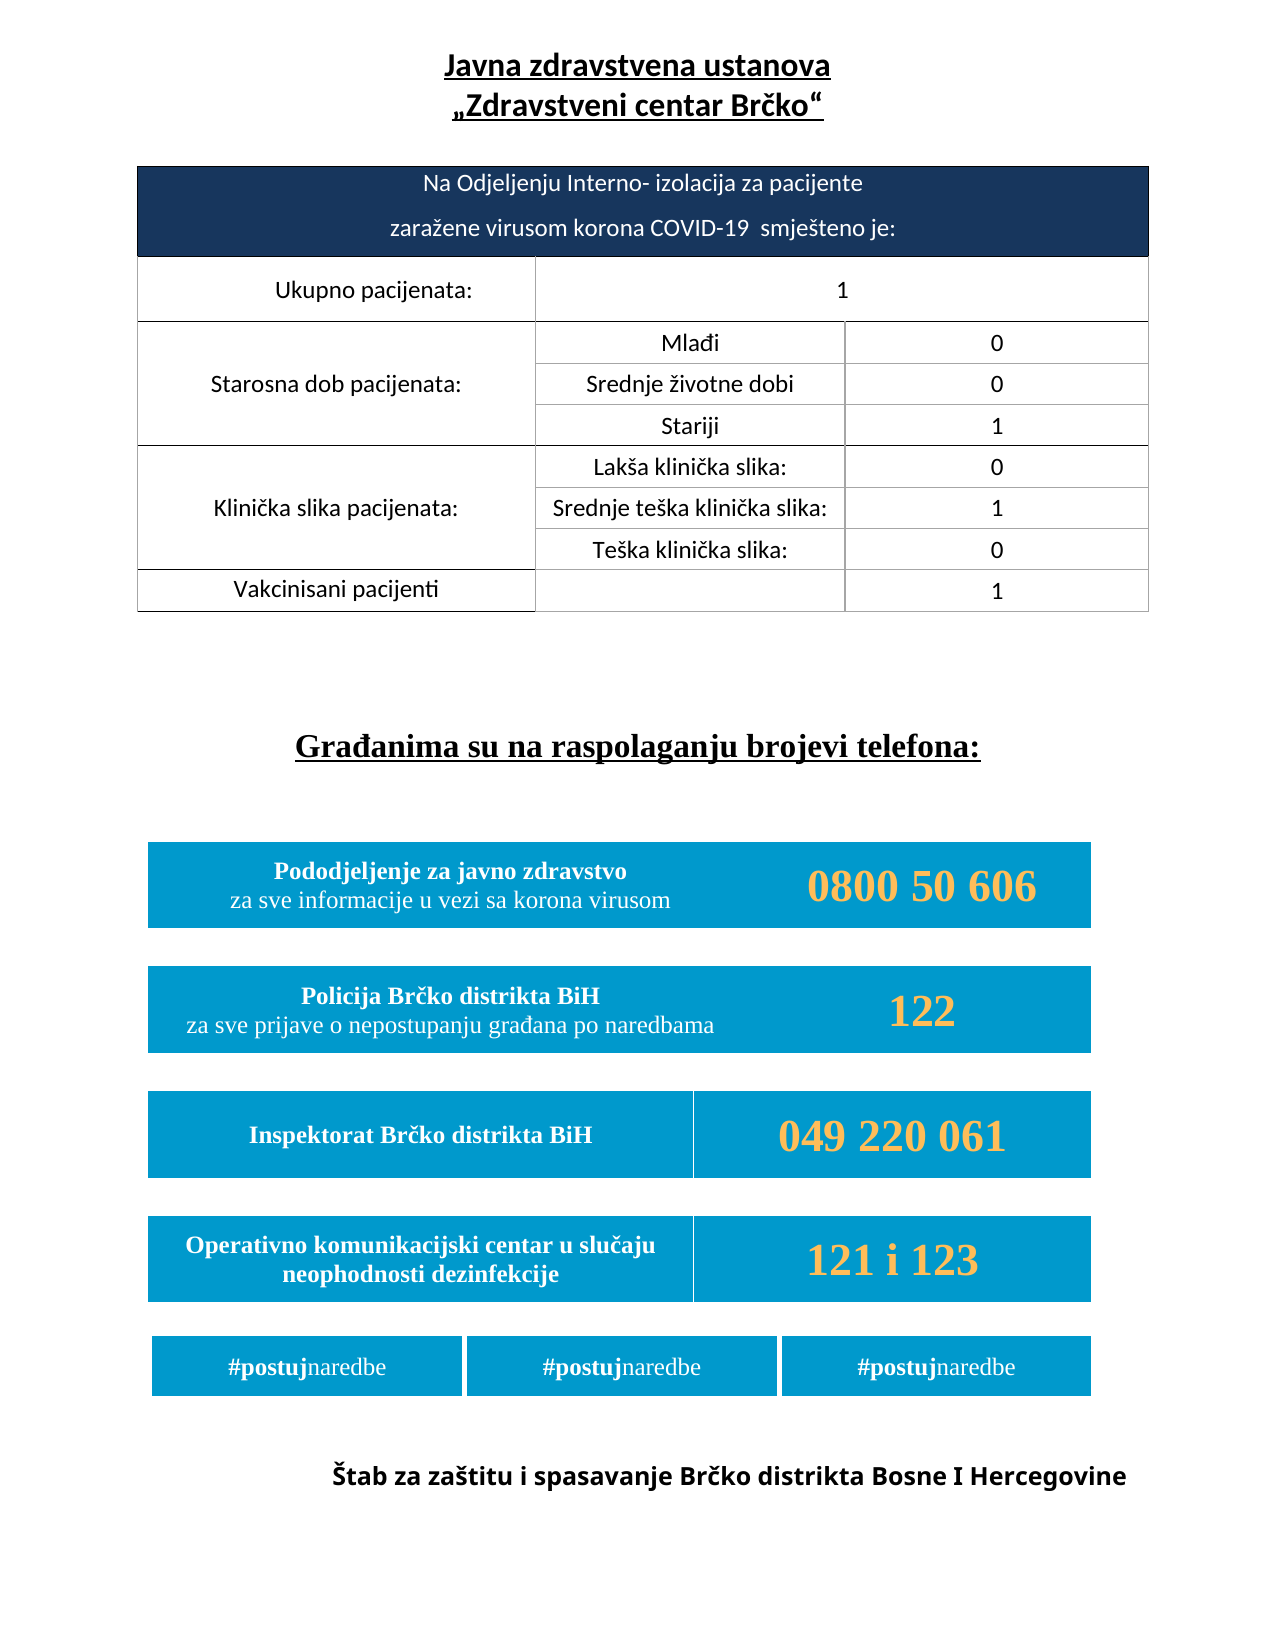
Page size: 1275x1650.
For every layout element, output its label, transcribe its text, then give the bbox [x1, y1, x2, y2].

table_cell Lakša klinička slika: [536, 446, 844, 487]
table_cell [536, 570, 844, 611]
text „Zdravstveni centar Brčko“ [148, 84, 1127, 125]
table_header 122 [753, 966, 1091, 1053]
text Javna zdravstvena ustanova [148, 43, 1127, 84]
text Štab za zaštitu i spasavanje Brčko distrikta Bosne I Hercegovine [148, 1458, 1127, 1492]
table_cell 0 [846, 529, 1148, 569]
table_header Inspektorat Brčko distrikta BiH [148, 1091, 693, 1178]
text Građanima su na raspolaganju brojevi telefona: [148, 727, 1127, 765]
table_cell 1 [846, 570, 1148, 611]
table_cell Srednje teška klinička slika: [536, 488, 844, 528]
table_header 049 220 061 [694, 1091, 1091, 1178]
table_cell 0 [846, 364, 1148, 404]
table_cell Teška klinička slika: [536, 529, 844, 569]
table_cell 0 [846, 322, 1148, 362]
table_header 0800 50 606 [753, 842, 1091, 928]
table_header Pododjeljenje za javno zdravstvo za sve informacije u vezi sa korona virusom [148, 842, 753, 928]
table_cell Starosna dob pacijenata: [138, 322, 535, 445]
table_header Na Odjeljenju Interno- izolacija za pacijente zaražene virusom korona COVID-19 smješteno je: [138, 167, 1148, 256]
table_cell 1 [846, 488, 1148, 528]
table_header Operativno komunikacijski centar u slučaju neophodnosti dezinfekcije [148, 1216, 693, 1302]
table_cell Srednje životne dobi [536, 364, 844, 404]
table_header #postujnaredbe [467, 1336, 777, 1396]
table_header #postujnaredbe [782, 1336, 1091, 1396]
table_header 121 i 123 [694, 1216, 1091, 1302]
table_cell 1 [846, 405, 1148, 445]
table_cell Ukupno pacijenata: [138, 257, 535, 321]
table_cell Klinička slika pacijenata: [138, 446, 535, 569]
table_header Policija Brčko distrikta BiH za sve prijave o nepostupanju građana po naredbama [148, 966, 753, 1053]
table_cell Mlađi [536, 322, 844, 362]
table_cell 1 [536, 257, 1148, 321]
table_cell Vakcinisani pacijenti [138, 570, 535, 611]
table_cell Stariji [536, 405, 844, 445]
table_cell 0 [846, 446, 1148, 487]
table_header #postujnaredbe [152, 1336, 462, 1396]
